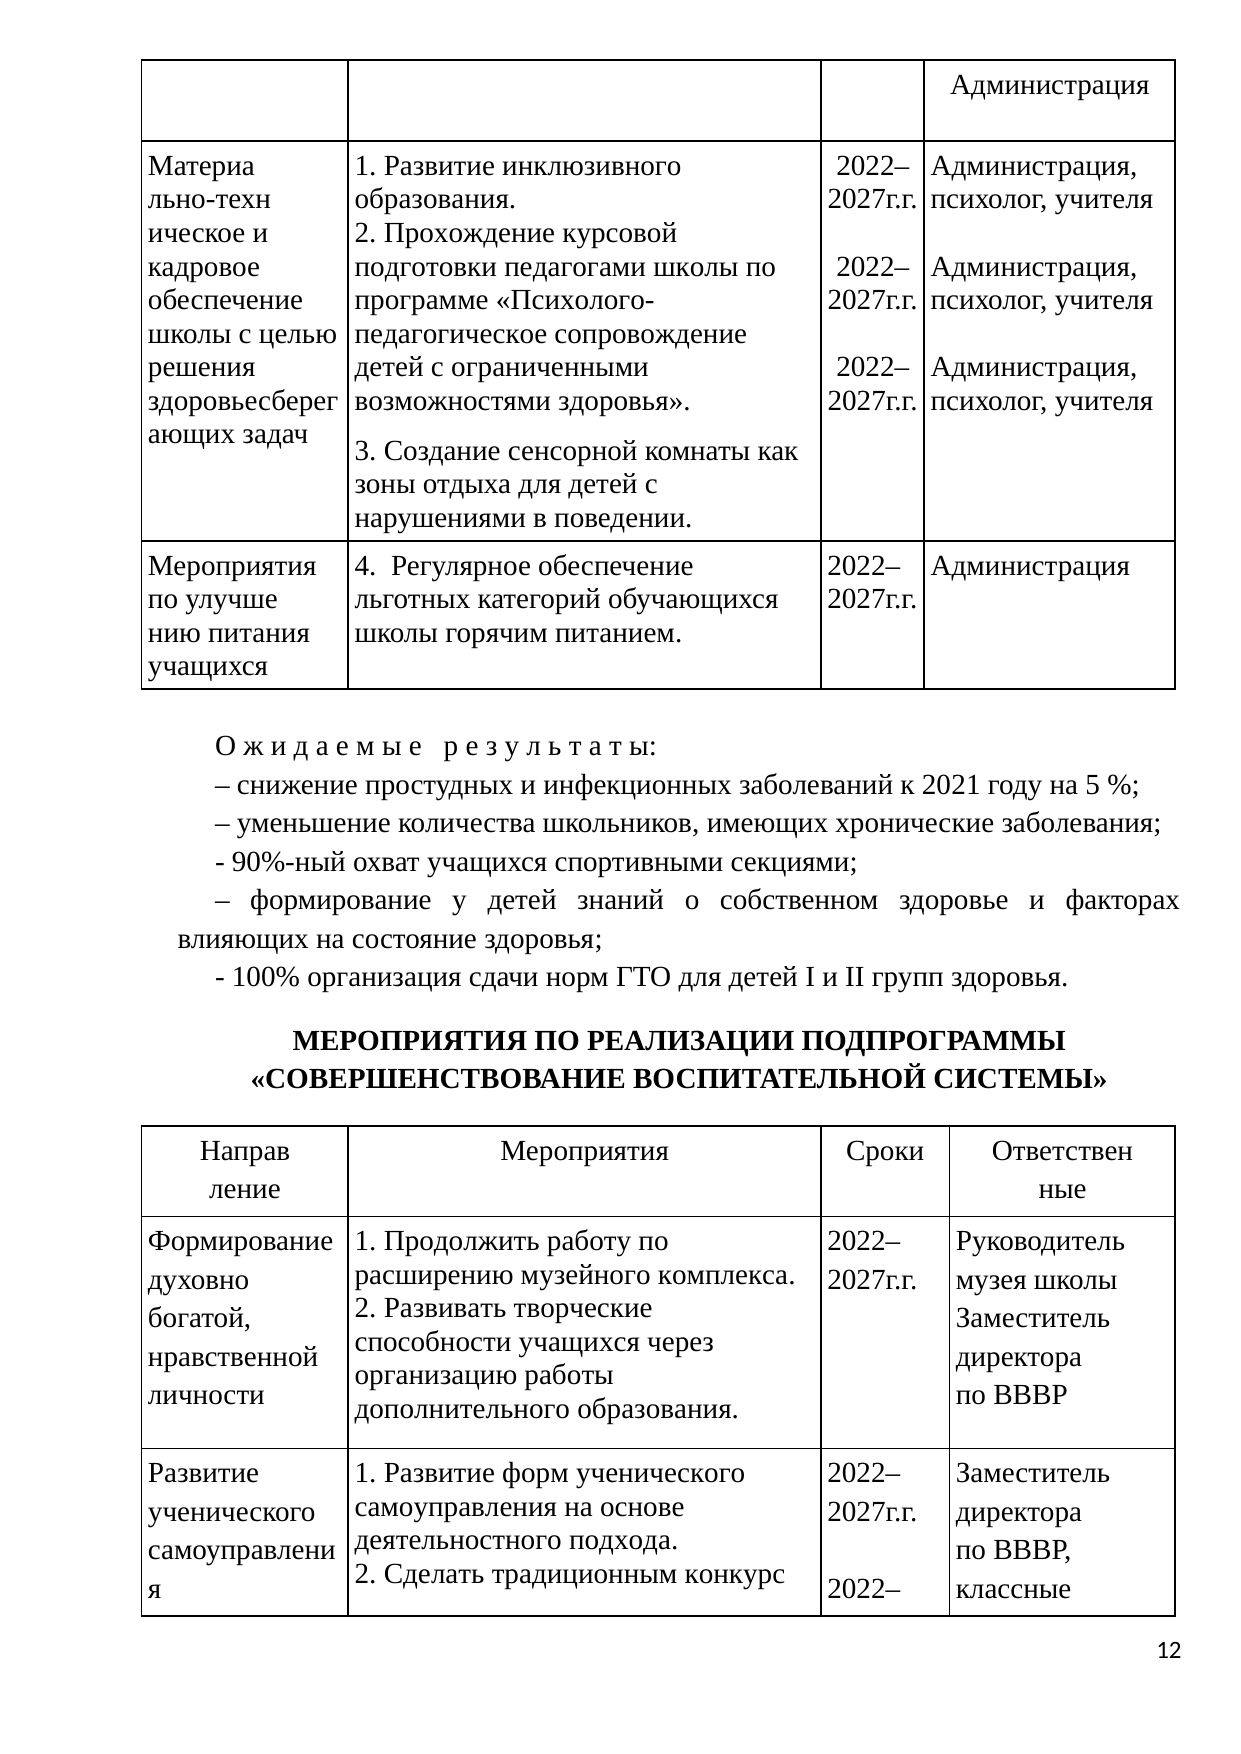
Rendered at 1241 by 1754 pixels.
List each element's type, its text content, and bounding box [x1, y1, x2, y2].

table_cell Администрация [925, 542, 1174, 688]
table_cell 2022–2027г.г. [822, 1217, 949, 1447]
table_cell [822, 1449, 949, 1615]
text - 100% организация сдачи норм ГТО для детей I и II групп здоровья. [177, 959, 1181, 993]
table_cell Материа льно-техн ическое и кадровое обеспечение школы с целью решения здоровьесберегающих задач [142, 142, 347, 540]
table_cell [822, 61, 923, 140]
text – уменьшение количества школьников, имеющих хронические заболевания; [177, 805, 1181, 839]
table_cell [925, 61, 1174, 140]
text - 90%-ный охват учащихся спортивными секциями; [177, 844, 1181, 877]
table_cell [950, 1449, 1174, 1615]
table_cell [142, 1449, 347, 1615]
table_cell Администрация, психолог, учителя Администрация, психолог, учителя Администрация, психолог, учителя [925, 142, 1174, 540]
table_cell Мероприятия по улучше нию питания учащихся [142, 542, 347, 688]
table_cell 4. Регулярное обеспечение льготных категорий обучающихся школы горячим питанием. [349, 542, 820, 688]
table_cell Формирование духовно богатой, нравственной личности [142, 1217, 347, 1447]
table_header Направ ление [142, 1127, 347, 1216]
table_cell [142, 61, 347, 140]
table_cell 2022–2027г.г. 2022–2027г.г. 2022–2027г.г. [822, 142, 923, 540]
text О ж и д а е м ы е р е з у л ь т а т ы: [177, 728, 1181, 762]
table_header Ответствен ные [950, 1127, 1174, 1216]
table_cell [349, 1449, 820, 1615]
text – формирование у детей знаний о собственном здоровье и факторах влияющих на состояние здоровья; [177, 882, 1181, 954]
table_cell 1. Развитие инклюзивного образования. 2. Прохождение курсовой подготовки педагогами школы по программе «Психолого-педагогическое сопровождение детей с ограниченными возможностями здоровья». 3. Создание сенсорной комнаты как зоны отдыха для детей с нарушениями в поведении. [349, 142, 820, 540]
text Мероприятия по реализации подпрограммы [177, 1023, 1181, 1057]
table_header Мероприятия [349, 1127, 820, 1216]
text «Совершенствование воспитательной системы» [177, 1062, 1181, 1095]
table_cell 2022–2027г.г. [822, 542, 923, 688]
table_cell 1. Продолжить работу по расширению музейного комплекса. 2. Развивать творческие способности учащихся через организацию работы дополнительного образования. [349, 1217, 820, 1447]
table_header Сроки [822, 1127, 949, 1216]
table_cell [349, 61, 820, 140]
table_cell Руководитель музея школы Заместитель директора по ВВВР [950, 1217, 1174, 1447]
text – снижение простудных и инфекционных заболеваний к 2021 году на 5 %; [177, 767, 1181, 800]
